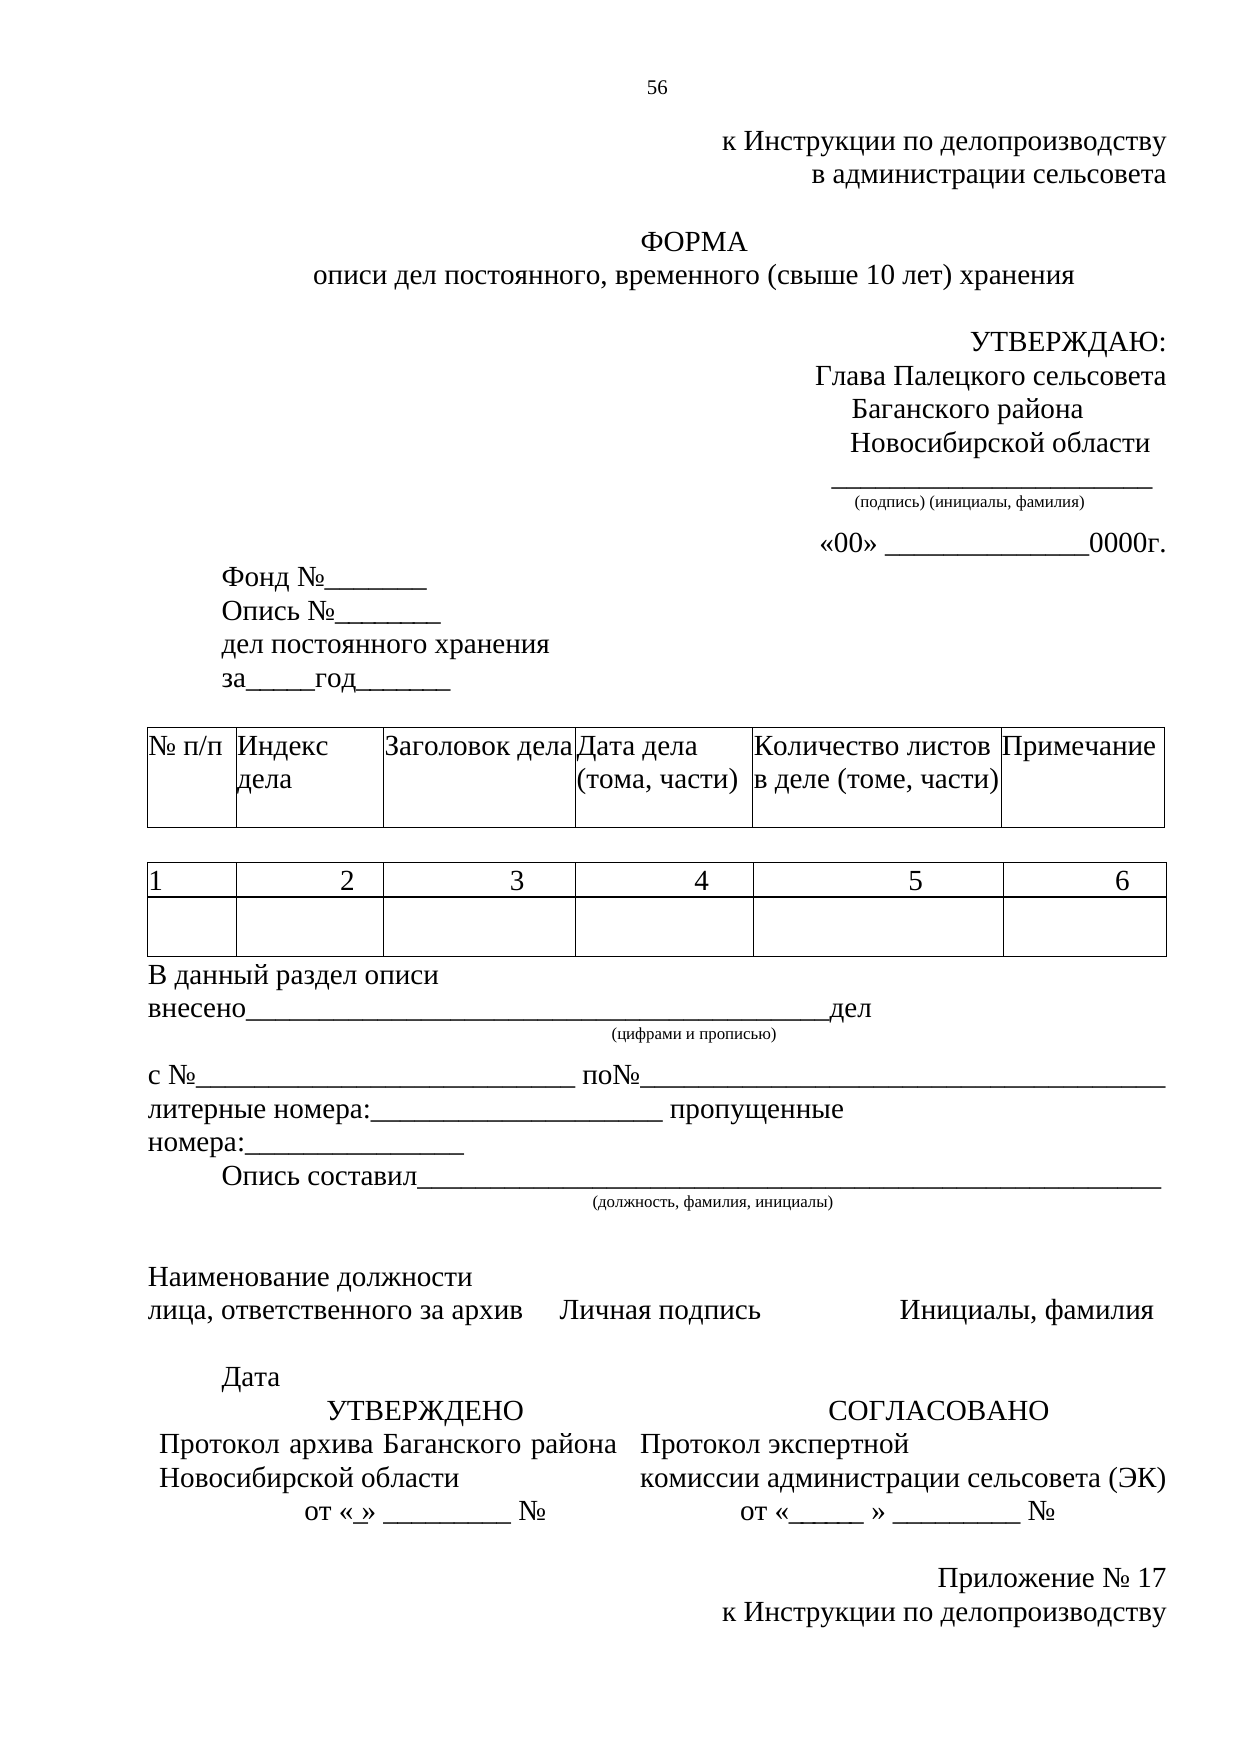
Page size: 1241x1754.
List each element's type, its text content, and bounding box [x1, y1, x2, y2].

table_header СОГЛАСОВАНО Протокол экспертной комиссии администрации сельсовета (ЭК) от « » № [629, 1393, 1166, 1561]
text Опись составил___________________________________________________ [148, 1158, 1166, 1192]
text дел постоянного хранения [148, 626, 1166, 660]
table_header № п/п [148, 728, 236, 827]
table_header 5 [754, 863, 1003, 896]
text ______________________ [148, 458, 1166, 492]
text Новосибирской области [148, 425, 1166, 458]
text (должность, фамилия, инициалы) [148, 1192, 1166, 1225]
text описи дел постоянного, временного (свыше 10 лет) хранения [148, 257, 1166, 291]
text Фонд №_______ [148, 559, 1166, 593]
table_cell [754, 898, 1003, 956]
table_header Индекс дела [237, 728, 383, 827]
text УТВЕРЖДАЮ: [148, 324, 1166, 358]
text «00» ______________0000г. [185, 526, 1166, 559]
text за год [148, 660, 1166, 693]
table_header УТВЕРЖДЕНО Протокол архива Баганского района Новосибирской области от « » № [148, 1393, 628, 1561]
table_cell [148, 898, 236, 956]
table_cell [1004, 898, 1166, 956]
text к Инструкции по делопроизводству [148, 1594, 1166, 1628]
text к Инструкции по делопроизводству [148, 123, 1166, 157]
table_header 4 [576, 863, 753, 896]
text Наименование должности [148, 1259, 1166, 1292]
table_header 2 [237, 863, 383, 896]
table_header 6 [1004, 863, 1166, 896]
text литерные номера:____________________ пропущенные номера:_______________ [148, 1091, 1166, 1158]
table_header Заголовок дела [384, 728, 575, 827]
table_header Количество листов в деле (томе, части) [753, 728, 1001, 827]
table_header Дата дела (тома, части) [576, 728, 752, 827]
text (подпись) (инициалы, фамилия) [185, 492, 1166, 526]
table_header Примечание [1002, 728, 1164, 827]
text в администрации сельсовета [148, 157, 1166, 190]
text Дата [148, 1359, 1166, 1393]
text Приложение № 17 [148, 1561, 1166, 1594]
table_header 3 [384, 863, 575, 896]
text с №__________________________ по№____________________________________ [148, 1057, 1166, 1091]
text ФОРМА [148, 224, 1166, 257]
text Баганского района [148, 391, 1166, 425]
text Глава Палецкого сельсовета [148, 358, 1166, 391]
table_cell [237, 898, 383, 956]
text Опись № [148, 593, 1166, 626]
text лица, ответственного за архив Личная подпись Инициалы, фамилия [148, 1292, 1166, 1326]
text (цифрами и прописью) [148, 1024, 1166, 1057]
text В данный раздел описи внесено________________________________________дел [148, 957, 1166, 1024]
table_cell [576, 898, 753, 956]
table_cell [384, 898, 575, 956]
table_header 1 [148, 863, 236, 896]
